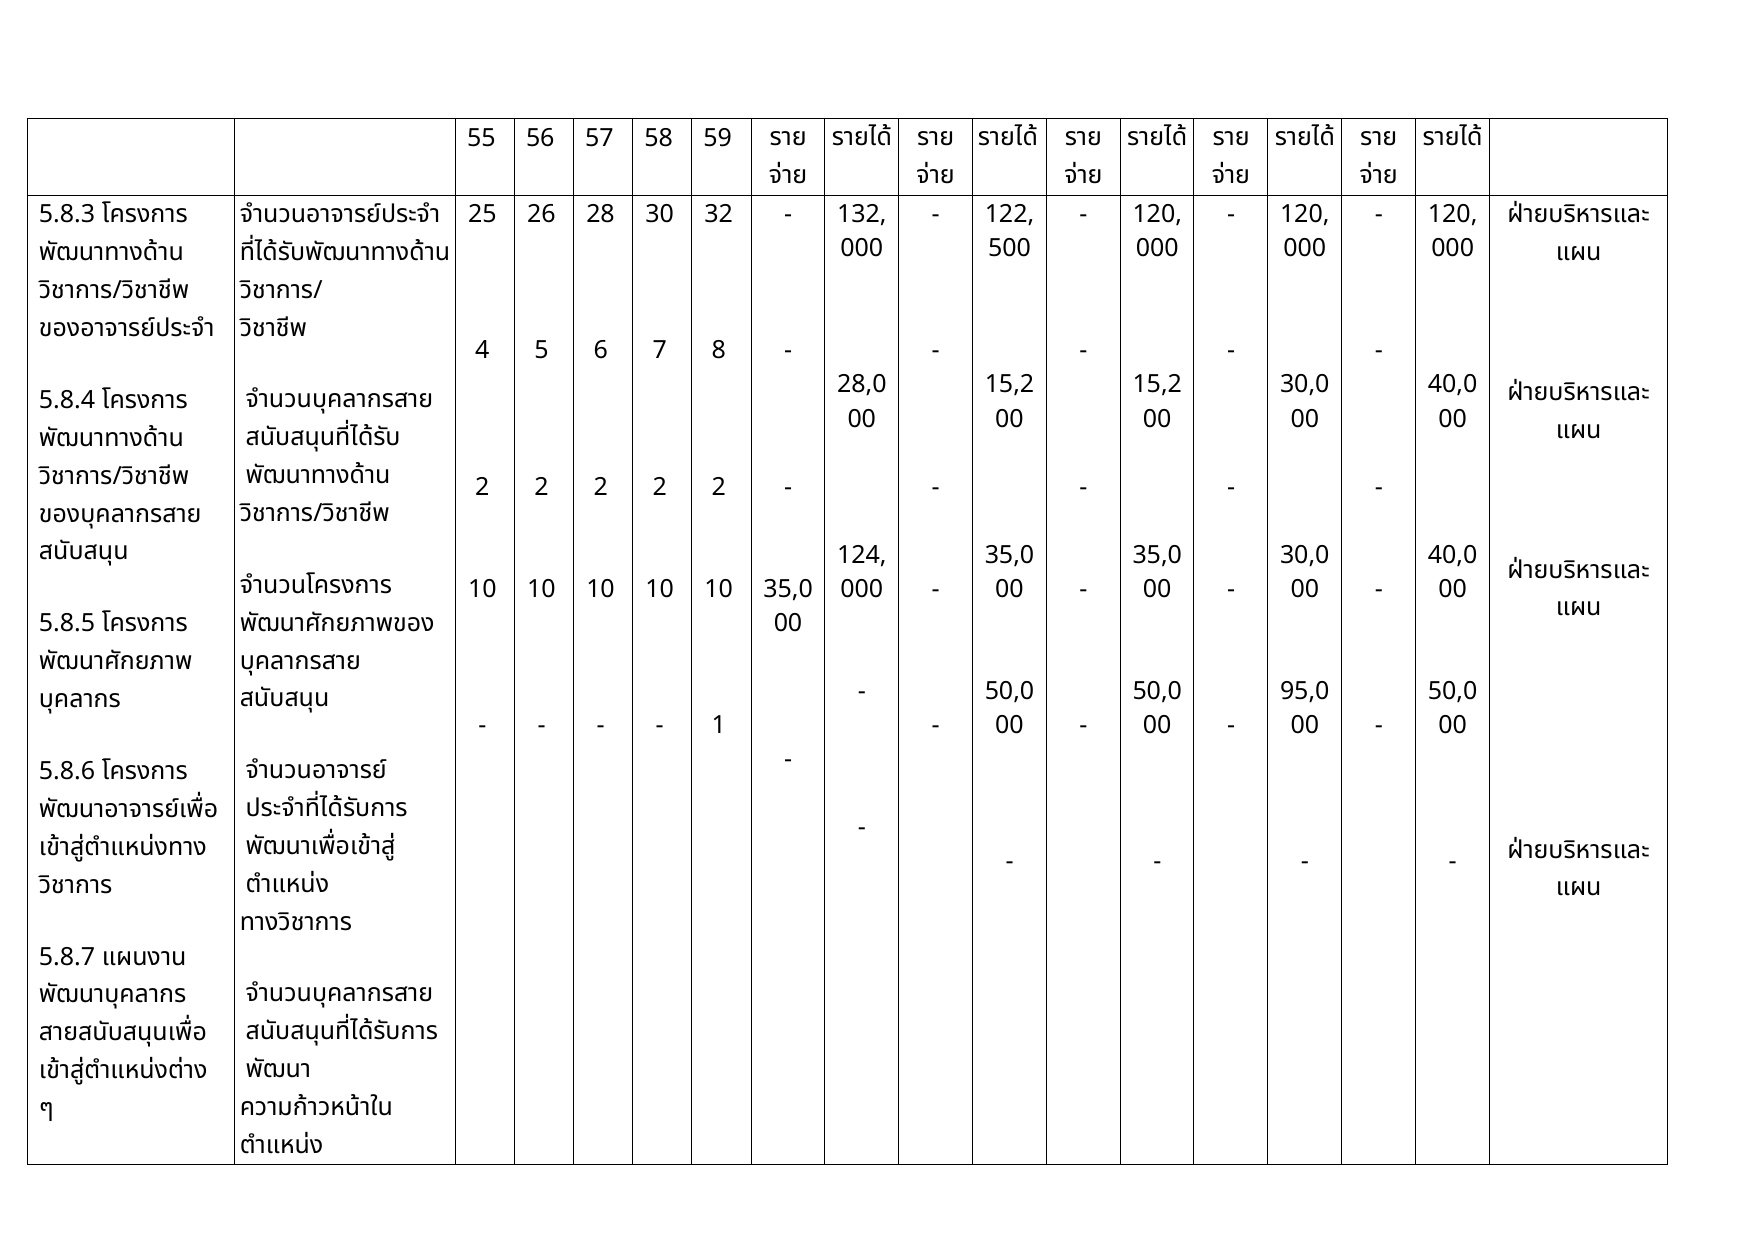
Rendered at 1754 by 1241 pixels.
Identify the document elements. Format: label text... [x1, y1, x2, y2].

table_cell 56 [515, 119, 573, 195]
table_cell 55 [456, 119, 514, 195]
table_cell - - - 35,000 - [752, 196, 824, 1164]
table_cell รายจ่าย [1342, 119, 1415, 195]
table_cell - - - - - [899, 196, 972, 1164]
table_cell จำนวนอาจารย์ประจำที่ได้รับพัฒนาทางด้านวิชาการ/ วิชาชีพ จำนวนบุคลากรสายสนับสนุนที่ได้รับพัฒนาทางด้าน วิชาการ/วิชาชีพ จำนวนโครงการพัฒนาศักยภาพของบุคลากรสายสนับสนุน จำนวนอาจารย์ประจำที่ได้รับการพัฒนาเพื่อเข้าสู่ตำแหน่ง ทางวิชาการ จำนวนบุคลากรสายสนับสนุนที่ได้รับการพัฒนา ความก้าวหน้าในตำแหน่ง [235, 196, 455, 1164]
table_cell ฝ่ายบริหารและแผน ฝ่ายบริหารและแผน ฝ่ายบริหารและแผน ฝ่ายบริหารและแผน [1490, 196, 1667, 1164]
table_cell รายจ่าย [1194, 119, 1267, 195]
table_cell 57 [574, 119, 632, 195]
table_cell - - - - - [1194, 196, 1267, 1164]
table_cell 58 [633, 119, 691, 195]
table_cell - - - - - [1342, 196, 1415, 1164]
table_cell รายได้ [973, 119, 1046, 195]
table_cell 25 4 2 10 - [456, 196, 514, 1164]
table_cell 28 6 2 10 - [574, 196, 632, 1164]
table_cell รายได้ [1416, 119, 1489, 195]
table_cell 122,500 15,200 35,000 50,000 - [973, 196, 1046, 1164]
table_cell - - - - - [1047, 196, 1120, 1164]
table_cell 120,000 30,000 30,000 95,000 - [1268, 196, 1341, 1164]
table_cell รายได้ [1268, 119, 1341, 195]
table_cell รายจ่าย [1047, 119, 1120, 195]
table_cell 32 8 2 10 1 [692, 196, 751, 1164]
table_cell 132,000 28,000 124,000 - - [825, 196, 898, 1164]
table_cell 26 5 2 10 - [515, 196, 573, 1164]
table_cell 120,000 15,200 35,000 50,000 - [1121, 196, 1193, 1164]
table_cell รายได้ [825, 119, 898, 195]
table_cell 59 [692, 119, 751, 195]
table_cell รายจ่าย [899, 119, 972, 195]
table_cell 120,000 40,000 40,000 50,000 - [1416, 196, 1489, 1164]
table_cell 5.8.3 โครงการพัฒนาทางด้านวิชาการ/วิชาชีพของอาจารย์ประจำ 5.8.4 โครงการพัฒนาทางด้านวิชาการ/วิชาชีพของบุคลากรสายสนับสนุน 5.8.5 โครงการพัฒนาศักยภาพบุคลากร 5.8.6 โครงการพัฒนาอาจารย์เพื่อเข้าสู่ตำแหน่งทางวิชาการ 5.8.7 แผนงานพัฒนาบุคลากรสายสนับสนุนเพื่อเข้าสู่ตำแหน่งต่าง ๆ [28, 196, 234, 1164]
table_cell รายได้ [1121, 119, 1193, 195]
table_cell รายจ่าย [752, 119, 824, 195]
table_cell 30 7 2 10 - [633, 196, 691, 1164]
